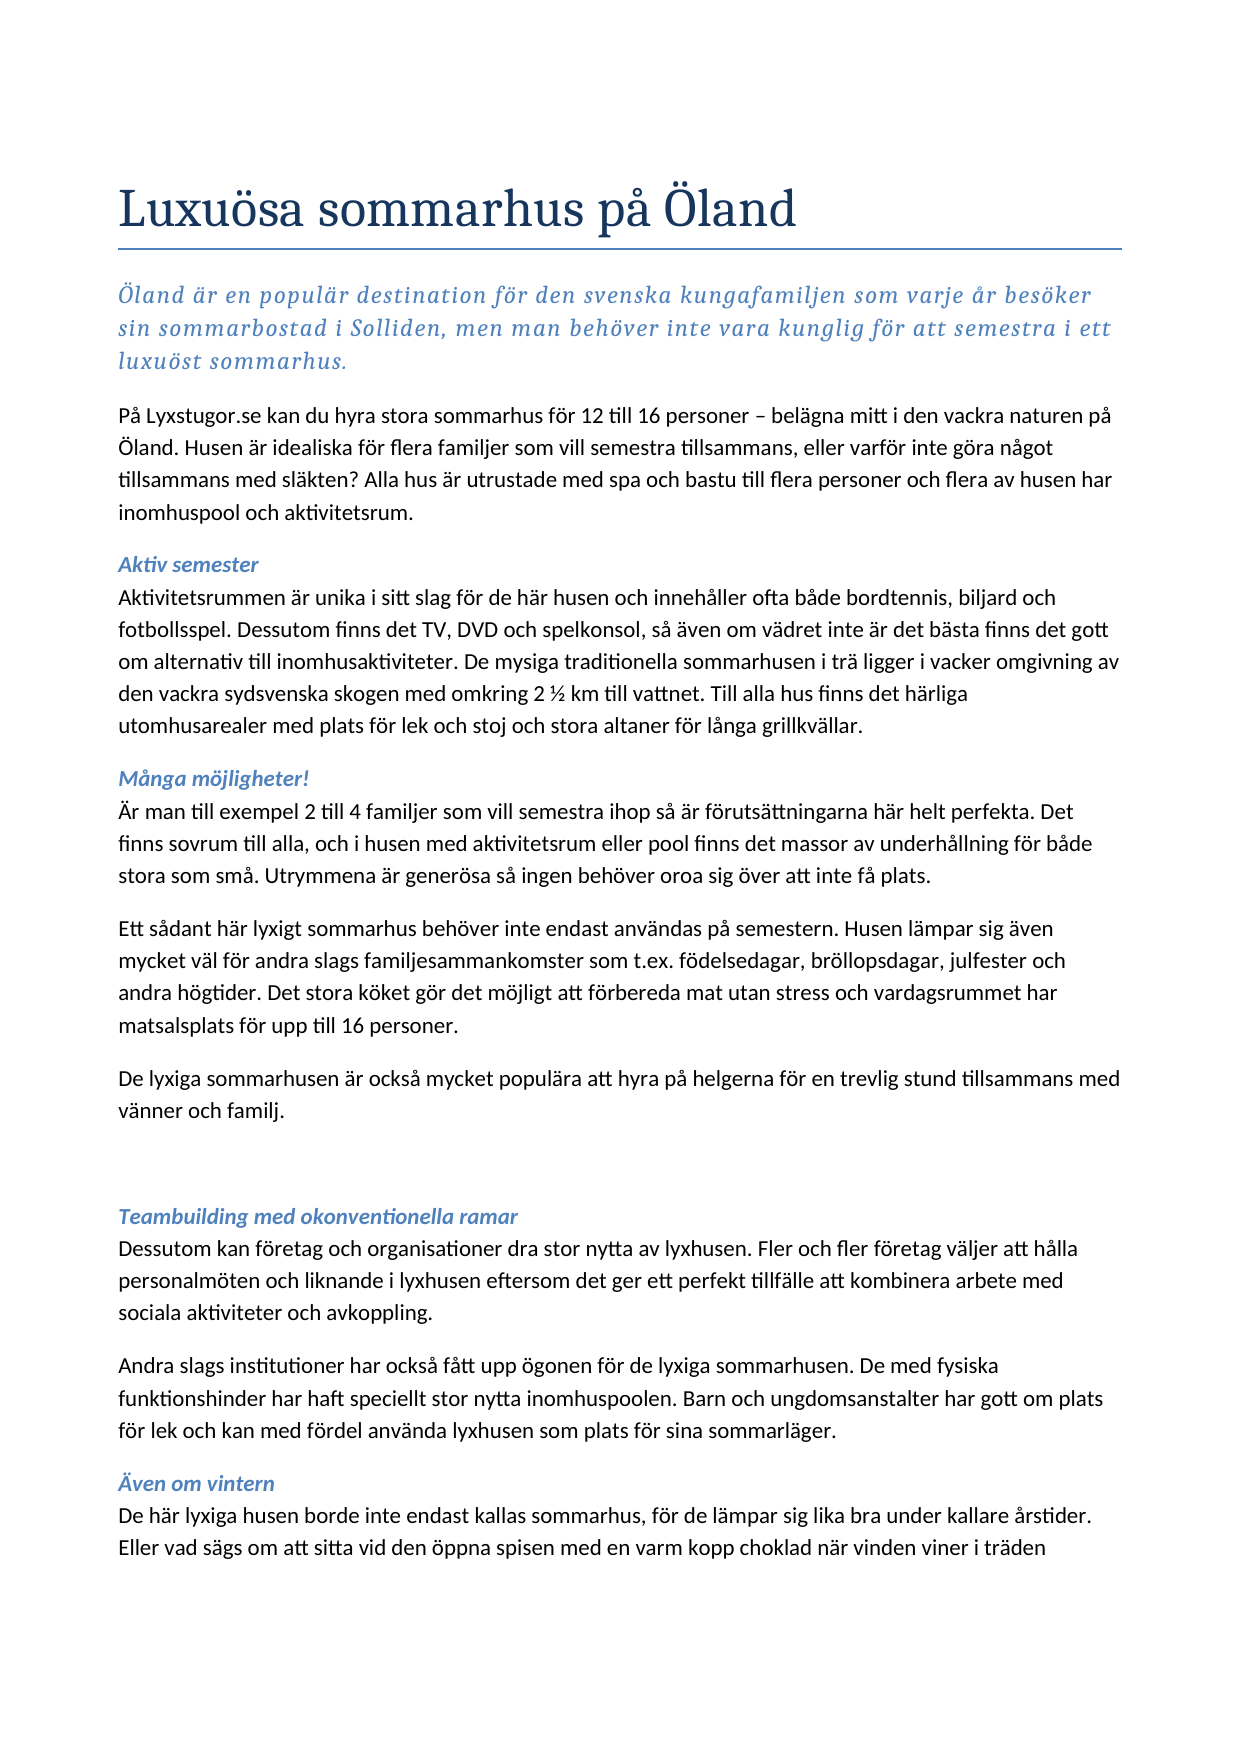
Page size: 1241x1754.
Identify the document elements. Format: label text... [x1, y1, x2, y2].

text Många möjligheter! Är man till exempel 2 till 4 familjer som vill semestra ihop så är förutsättningarna här helt perfekta. Det finns sovrum till alla, och i husen med aktivitetsrum eller pool finns det massor av underhållning för både stora som små. Utrymmena är generösa så ingen behöver oroa sig över att inte få plats. [118, 764, 1122, 889]
text Aktiv semester Aktivitetsrummen är unika i sitt slag för de här husen och innehåller ofta både bordtennis, biljard och fotbollsspel. Dessutom finns det TV, DVD och spelkonsol, så även om vädret inte är det bästa finns det gott om alternativ till inomhusaktiviteter. De mysiga traditionella sommarhusen i trä ligger i vacker omgivning av den vackra sydsvenska skogen med omkring 2 ½ km till vattnet. Till alla hus finns det härliga utomhusarealer med plats för lek och stoj och stora altaner för långa grillkvällar. [118, 551, 1122, 739]
text Teambuilding med okonventionella ramar Dessutom kan företag och organisationer dra stor nytta av lyxhusen. Fler och fler företag väljer att hålla personalmöten och liknande i lyxhusen eftersom det ger ett perfekt tillfälle att kombinera arbete med sociala aktiviteter och avkoppling. [118, 1202, 1122, 1327]
text Andra slags institutioner har också fått upp ögonen för de lyxiga sommarhusen. De med fysiska funktionshinder har haft speciellt stor nytta inomhuspoolen. Barn och ungdomsanstalter har gott om plats för lek och kan med fördel använda lyxhusen som plats för sina sommarläger. [118, 1352, 1122, 1444]
title Luxuösa sommarhus på Öland [118, 177, 1122, 248]
text Öland är en populär destination för den svenska kungafamiljen som varje år besöker sin sommarbostad i Solliden, men man behöver inte vara kunglig för att semestra i ett luxuöst sommarhus. [118, 281, 1122, 376]
text På Lyxstugor.se kan du hyra stora sommarhus för 12 till 16 personer – belägna mitt i den vackra naturen på Öland. Husen är idealiska för flera familjer som vill semestra tillsammans, eller varför inte göra något tillsammans med släkten? Alla hus är utrustade med spa och bastu till flera personer och flera av husen har inomhuspool och aktivitetsrum. [118, 401, 1122, 526]
text De lyxiga sommarhusen är också mycket populära att hyra på helgerna för en trevlig stund tillsammans med vänner och familj. [118, 1064, 1122, 1124]
text Ett sådant här lyxigt sommarhus behöver inte endast användas på semestern. Husen lämpar sig även mycket väl för andra slags familjesammankomster som t.ex. födelsedagar, bröllopsdagar, julfester och andra högtider. Det stora köket gör det möjligt att förbereda mat utan stress och vardagsrummet har matsalsplats för upp till 16 personer. [118, 914, 1122, 1039]
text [118, 1469, 1122, 1561]
